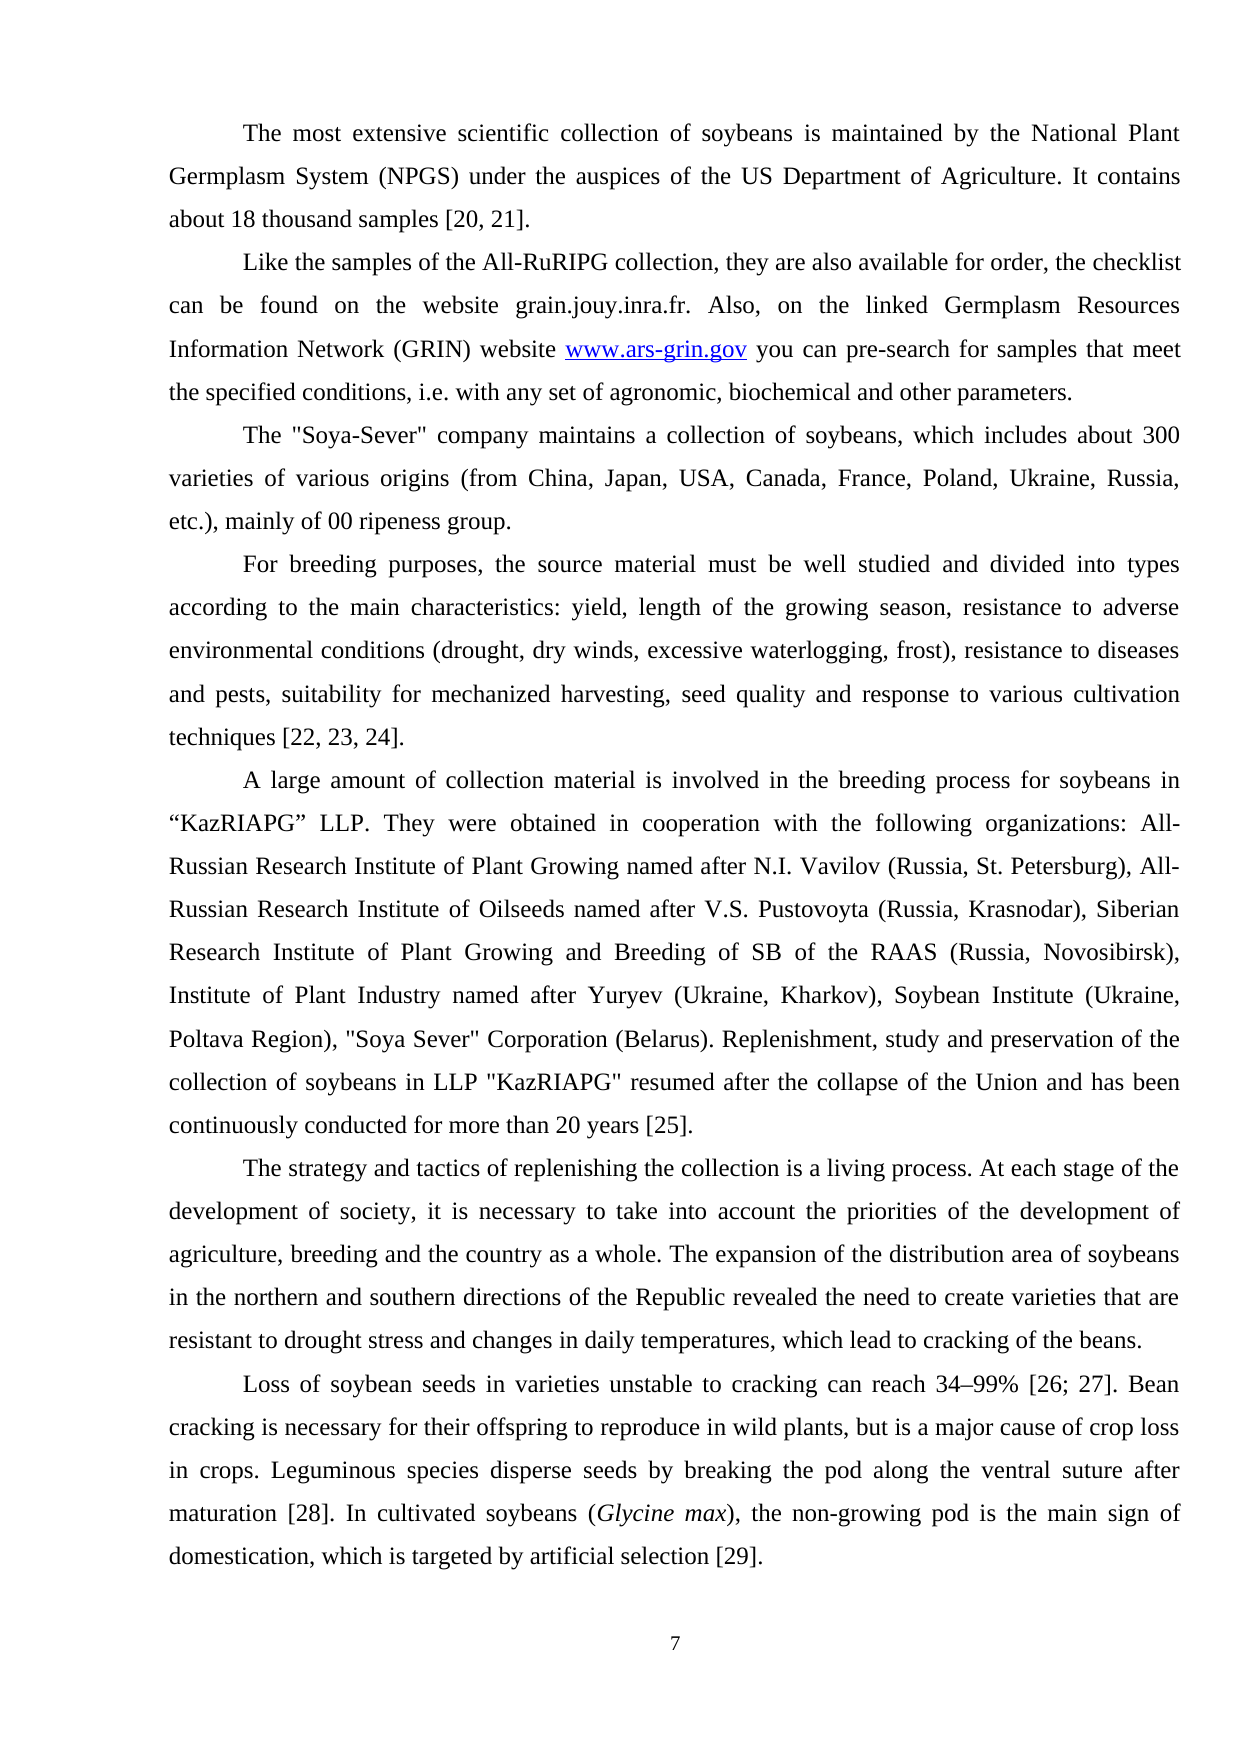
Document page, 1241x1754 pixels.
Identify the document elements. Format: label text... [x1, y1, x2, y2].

text The most extensive scientific collection of soybeans is maintained by the National Plant Germplasm System (NPGS) under the auspices of the US Department of Agriculture. It contains about 18 thousand samples [20, 21]. [169, 118, 1181, 233]
list The strategy and tactics of replenishing the collection is a living process. At each stage of the development of society, it is necessary to take into account the priorities of the development of agriculture, breeding and the country as a whole. The expansion of the distribution area of soybeans in the northern and southern directions of the Republic revealed the need to create varieties that are resistant to drought stress and changes in daily temperatures, which lead to cracking of the beans. [169, 1153, 1181, 1354]
text The "Soya-Sever" company maintains a collection of soybeans, which includes about 300 varieties of various origins (from China, Japan, USA, Canada, France, Poland, Ukraine, Russia, etc.), mainly of 00 ripeness group. [169, 420, 1181, 535]
text For breeding purposes, the source material must be well studied and divided into types according to the main characteristics: yield, length of the growing season, resistance to adverse environmental conditions (drought, dry winds, excessive waterlogging, frost), resistance to diseases and pests, suitability for mechanized harvesting, seed quality and response to various cultivation techniques [22, 23, 24]. [169, 549, 1181, 751]
text Loss of soybean seeds in varieties unstable to cracking can reach 34–99% [26; 27]. Bean cracking is necessary for their offspring to reproduce in wild plants, but is a major cause of crop loss in crops. Leguminous species disperse seeds by breaking the pod along the ventral suture after maturation [28]. In cultivated soybeans (Glycine max), the non-growing pod is the main sign of domestication, which is targeted by artificial selection [29]. [169, 1369, 1181, 1570]
list A large amount of collection material is involved in the breeding process for soybeans in “KazRIAPG” LLP. They were obtained in cooperation with the following organizations: All-Russian Research Institute of Plant Growing named after N.I. Vavilov (Russia, St. Petersburg), All-Russian Research Institute of Oilseeds named after V.S. Pustovoyta (Russia, Krasnodar), Siberian Research Institute of Plant Growing and Breeding of SB of the RAAS (Russia, Novosibirsk), Institute of Plant Industry named after Yuryev (Ukraine, Kharkov), Soybean Institute (Ukraine, Poltava Region), "Soya Sever" Corporation (Belarus). Replenishment, study and preservation of the collection of soybeans in LLP "KazRIAPG" resumed after the collapse of the Union and has been continuously conducted for more than 20 years [25]. [169, 765, 1181, 1139]
text Like the samples of the All-RuRIPG collection, they are also available for order, the checklist can be found on the website grain.jouy.inra.fr. Also, on the linked Germplasm Resources Information Network (GRIN) website www.ars-grin.gov you can pre-search for samples that meet the specified conditions, i.e. with any set of agronomic, biochemical and other parameters. [169, 247, 1181, 406]
